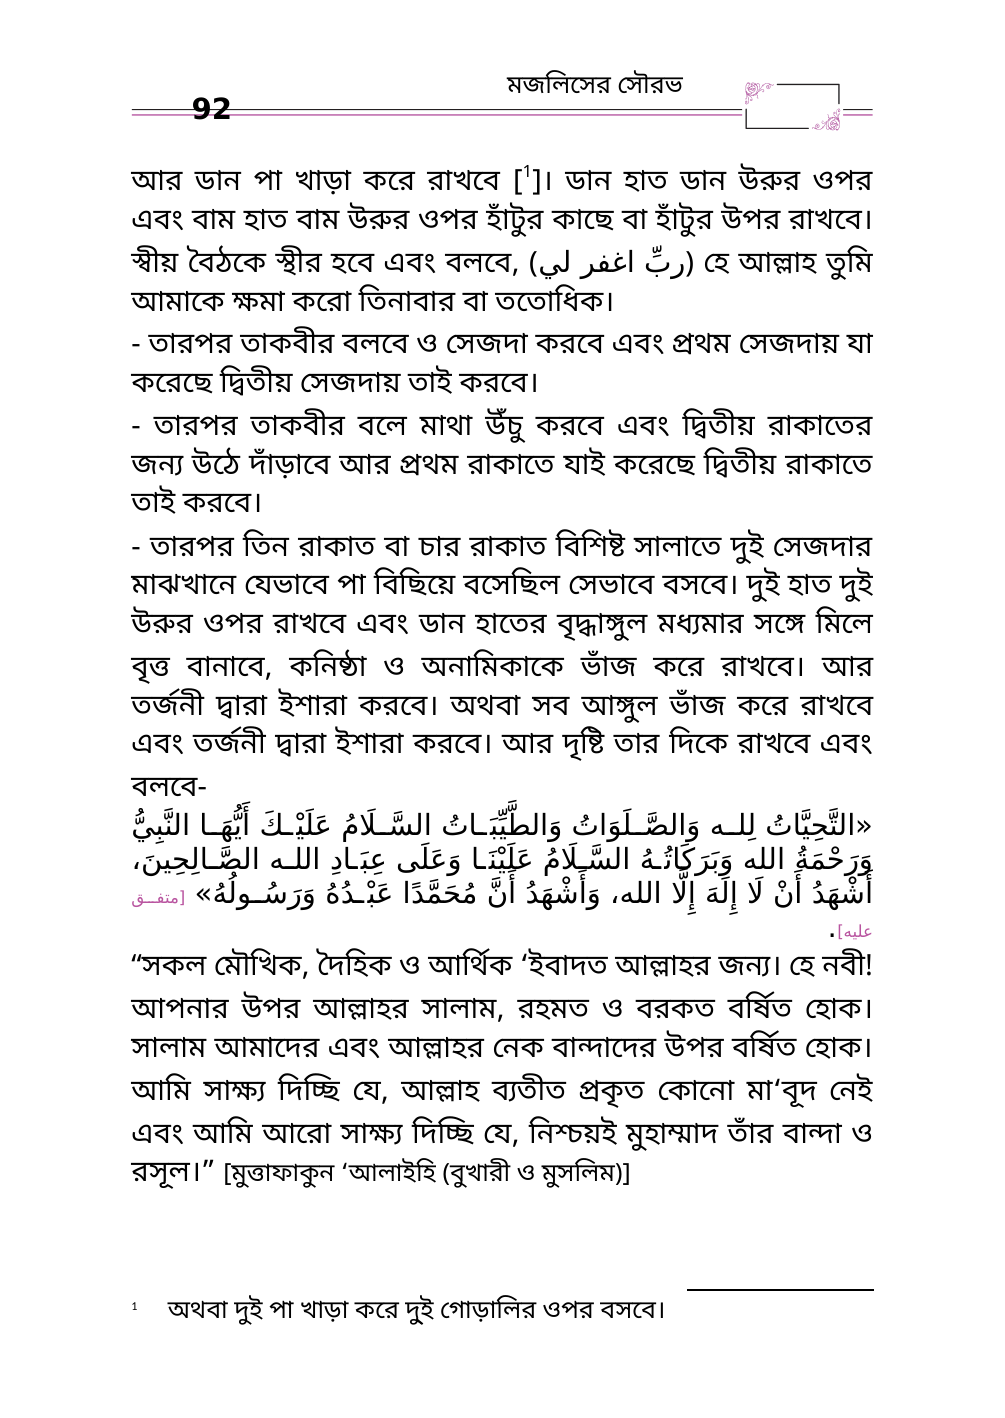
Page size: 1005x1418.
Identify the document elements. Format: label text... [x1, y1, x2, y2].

text - তারপর তাকবীর বলবে ও সেজদা করবে এবং প্রথম সেজদায় যা করেছে দ্বিতীয় সেজদায় তাই করবে। [131, 323, 873, 404]
text «التَّحِيَّاتُ لِله وَالصَّلَوَاتُ وَالطَّيِّبَاتُ السَّلَامُ عَلَيْكَ أَيُّهَا النَّبِيُّ وَرَحْمَةُ الله وَبَرَكَاتُهُ السَّلَامُ عَلَيْنَا وَعَلَى عِبَادِ الله الصَّالِحِينَ، أَشْهَدُ أَنْ لَا إِلَهَ إِلَّا الله، وَأَشْهَدُ أَنَّ مُحَمَّدًا عَبْدُهُ وَرَسُولُهُ» [متفق عليه]. [131, 808, 873, 944]
picture [511, 79, 518, 87]
text - তারপর তিন রাকাত বা চার রাকাত বিশিষ্ট সালাতে দুই সেজদার মাঝখানে যেভাবে পা বিছিয়ে বসেছিল সেভাবে বসবে। দুই হাত দুই উরুর ওপর রাখবে এবং ডান হাতের বৃদ্ধাঙ্গুল মধ্যমার সঙ্গে মিলে বৃত্ত বানাবে, কনিষ্ঠা ও অনামিকাকে ভাঁজ করে রাখবে। আর তর্জনী দ্বারা ইশারা করবে। অথবা সব আঙ্গুল ভাঁজ করে রাখবে এবং তর্জনী দ্বারা ইশারা করবে। আর দৃষ্টি তার দিকে রাখবে এবং বলবে- [131, 525, 873, 808]
text “সকল মৌখিক, দৈহিক ও আর্থিক ‘ইবাদত আল্লাহর জন্য। হে নবী! আপনার উপর আল্লাহর সালাম, রহমত ও বরকত বর্ষিত হোক। সালাম আমাদের এবং আল্লাহর নেক বান্দাদের উপর বর্ষিত হোক। আমি সাক্ষ্য দিচ্ছি যে, আল্লাহ ব্যতীত প্রকৃত কোনো মা‘বূদ নেই এবং আমি আরো সাক্ষ্য দিচ্ছি যে, নিশ্চয়ই মুহাম্মাদ তাঁর বান্দা ও রসূল।” [মুত্তাফাকুন ‘আলাইহি (বুখারী ও মুসলিম)] [131, 944, 873, 1194]
picture [600, 82, 607, 90]
picture [131, 79, 873, 131]
picture [653, 82, 660, 90]
text - তারপর তাকবীর বলে মাথা উঁচু করবে এবং দ্বিতীয় রাকাতের জন্য উঠে দাঁড়াবে আর প্রথম রাকাতে যাই করেছে দ্বিতীয় রাকাতে তাই করবে। [131, 404, 873, 525]
